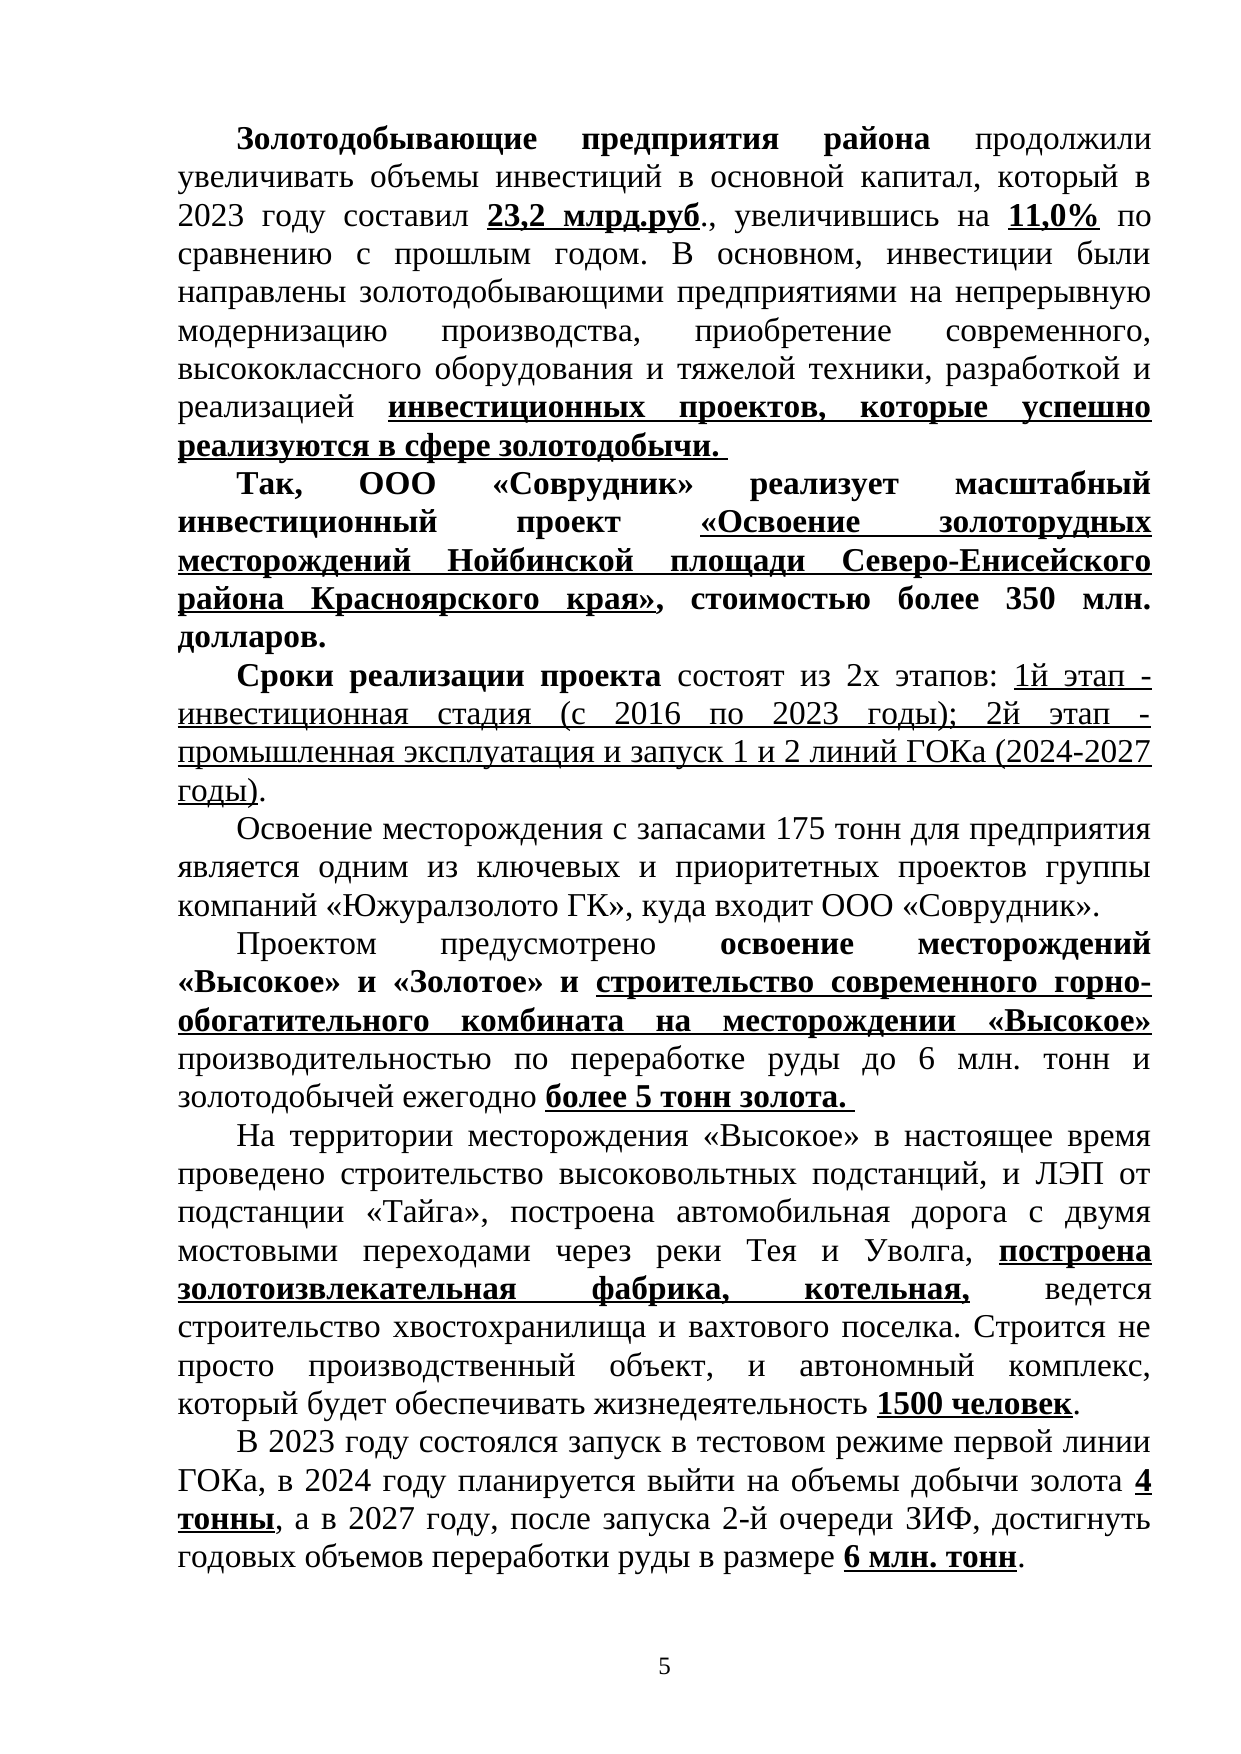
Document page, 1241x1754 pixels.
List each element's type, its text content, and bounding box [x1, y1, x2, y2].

list На территории месторождения «Высокое» в настоящее время проведено строительство высоковольтных подстанций, и ЛЭП от подстанции «Тайга», построена автомобильная дорога с двумя мостовыми переходами через реки Тея и Уволга, построена золотоизвлекательная фабрика, котельная, ведется строительство хвостохранилища и вахтового поселка. Строится не просто производственный объект, и автономный комплекс, который будет обеспечивать жизнедеятельность 1500 человек. [177, 1115, 1152, 1421]
list Сроки реализации проекта состоят из 2х этапов: 1й этап - инвестиционная стадия (с 2016 по 2023 годы); 2й этап - промышленная эксплуатация и запуск 1 и 2 линий ГОКа (2024-2027 годы). [177, 766, 1152, 808]
list Освоение месторождения с запасами 175 тонн для предприятия является одним из ключевых и приоритетных проектов группы компаний «Южуралзолото ГК», куда входит ООО «Соврудник». [177, 808, 1152, 923]
list Так, ООО «Соврудник» реализует масштабный инвестиционный проект «Освоение золоторудных месторождений Нойбинской площади Северо-Енисейского района Красноярского края», стоимостью более 350 млн. долларов. [177, 463, 1152, 573]
list Сроки реализации проекта состоят из 2х этапов: 1й этап - инвестиционная стадия (с 2016 по 2023 годы); 2й этап - промышленная эксплуатация и запуск 1 и 2 линий ГОКа (2024-2027 годы). [177, 655, 1152, 765]
text Золотодобывающие предприятия района продолжили увеличивать объемы инвестиций в основной капитал, который в 2023 году составил 23,2 млрд.руб., увеличившись на 11,0% по сравнению с прошлым годом. В основном, инвестиции были направлены золотодобывающими предприятиями на непрерывную модернизацию производства, приобретение современного, высококлассного оборудования и тяжелой техники, разработкой и реализацией инвестиционных проектов, которые успешно реализуются в сфере золотодобычи. [177, 118, 1152, 463]
list Так, ООО «Соврудник» реализует масштабный инвестиционный проект «Освоение золоторудных месторождений Нойбинской площади Северо-Енисейского района Красноярского края», стоимостью более 350 млн. долларов. [177, 574, 1152, 655]
list Проектом предусмотрено освоение месторождений «Высокое» и «Золотое» и строительство современного горно-обогатительного комбината на месторождении «Высокое» производительностью по переработке руды до 6 млн. тонн и золотодобычей ежегодно более 5 тонн золота. [177, 1034, 1152, 1115]
list Проектом предусмотрено освоение месторождений «Высокое» и «Золотое» и строительство современного горно-обогатительного комбината на месторождении «Высокое» производительностью по переработке руды до 6 млн. тонн и золотодобычей ежегодно более 5 тонн золота. [177, 923, 1152, 1033]
list В 2023 году состоялся запуск в тестовом режиме первой линии ГОКа, в 2024 году планируется выйти на объемы добычи золота 4 тонны, а в 2027 году, после запуска 2-й очереди ЗИФ, достигнуть годовых объемов переработки руды в размере 6 млн. тонн. [177, 1421, 1152, 1575]
